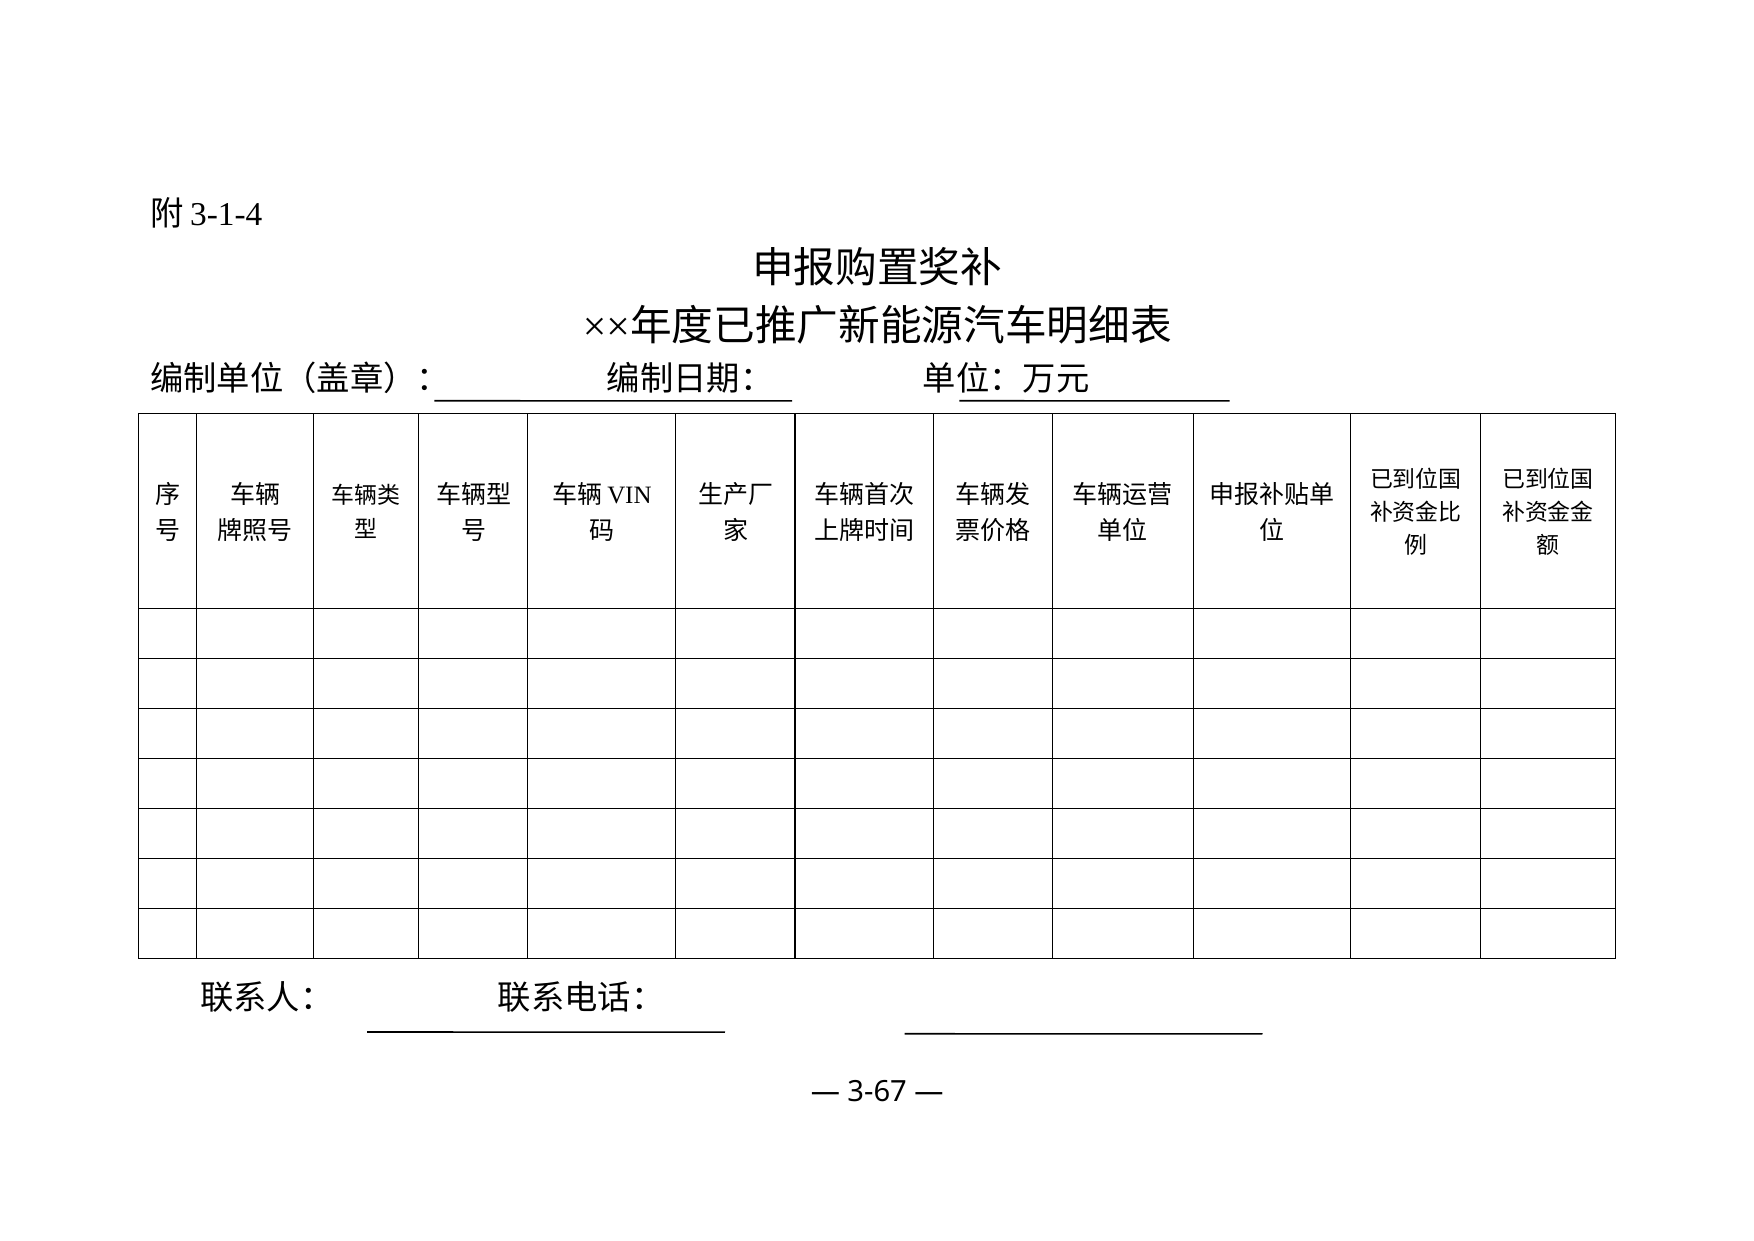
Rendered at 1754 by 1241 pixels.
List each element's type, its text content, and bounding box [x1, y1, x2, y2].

table_header 车辆首次上牌时间 [796, 414, 933, 607]
table_cell [1481, 609, 1615, 657]
text 联系人： 联系电话： [150, 971, 1604, 1019]
table_cell [676, 759, 794, 807]
table_cell [1053, 609, 1193, 657]
table_cell [1481, 859, 1615, 907]
table_cell [934, 859, 1052, 907]
table_cell [934, 909, 1052, 957]
table_cell [1351, 759, 1480, 807]
table_cell [1481, 709, 1615, 757]
table_cell [1351, 609, 1480, 657]
text 附3-1-4 [150, 187, 1604, 235]
table_cell [796, 909, 933, 957]
table_cell [197, 659, 313, 707]
table_cell [197, 609, 313, 657]
table_cell [934, 709, 1052, 757]
table_cell [139, 859, 196, 907]
table_cell [676, 659, 794, 707]
table_cell [1351, 909, 1480, 957]
table_cell [1194, 759, 1350, 807]
table_cell [1053, 909, 1193, 957]
table_cell [934, 609, 1052, 657]
table_cell [139, 659, 196, 707]
table_cell [419, 659, 527, 707]
table_cell [1194, 609, 1350, 657]
text 编制单位（盖章）： 编制日期： 单位：万元 [150, 352, 1604, 400]
table_header 车辆运营单位 [1053, 414, 1193, 607]
table_cell [419, 859, 527, 907]
table_cell [796, 759, 933, 807]
table_cell [676, 709, 794, 757]
table_cell [139, 909, 196, 957]
table_cell [197, 809, 313, 857]
table_cell [1053, 709, 1193, 757]
table_header 序号 [139, 414, 196, 607]
table_cell [1351, 709, 1480, 757]
table_cell [1053, 859, 1193, 907]
table_cell [934, 809, 1052, 857]
table_cell [1481, 909, 1615, 957]
table_cell [419, 809, 527, 857]
table_cell [314, 759, 418, 807]
table_cell [796, 859, 933, 907]
table_header 车辆类型 [314, 414, 418, 607]
table_header 车辆发票价格 [934, 414, 1052, 607]
table_header 车辆 牌照号 [197, 414, 313, 607]
table_cell [1351, 809, 1480, 857]
table_header 车辆型号 [419, 414, 527, 607]
table_cell [528, 809, 675, 857]
table_header 生产厂家 [676, 414, 794, 607]
table_cell [197, 909, 313, 957]
table_cell [1481, 659, 1615, 707]
table_cell [1053, 759, 1193, 807]
table_cell [197, 759, 313, 807]
table_cell [676, 859, 794, 907]
table_cell [1194, 809, 1350, 857]
table_header 已到位国补资金金额 [1481, 414, 1615, 607]
table_header 车辆VIN码 [528, 414, 675, 607]
table_cell [528, 709, 675, 757]
table_cell [1194, 859, 1350, 907]
table_header 已到位国补资金比例 [1351, 414, 1480, 607]
table_cell [1194, 659, 1350, 707]
table_cell [314, 709, 418, 757]
table_cell [1194, 709, 1350, 757]
table_cell [139, 759, 196, 807]
table_cell [139, 809, 196, 857]
table_cell [1053, 809, 1193, 857]
table_cell [528, 909, 675, 957]
table_cell [314, 659, 418, 707]
text 申报购置奖补 [150, 235, 1604, 294]
table_cell [139, 609, 196, 657]
table_cell [419, 759, 527, 807]
table_cell [314, 909, 418, 957]
table_cell [528, 609, 675, 657]
table_cell [419, 709, 527, 757]
table_cell [676, 809, 794, 857]
table_cell [676, 609, 794, 657]
table_cell [1481, 759, 1615, 807]
table_cell [796, 609, 933, 657]
table_cell [419, 609, 527, 657]
table_cell [528, 859, 675, 907]
table_cell [1053, 659, 1193, 707]
text ××年度已推广新能源汽车明细表 [150, 294, 1604, 352]
table_cell [1481, 809, 1615, 857]
table_cell [796, 709, 933, 757]
table_cell [528, 659, 675, 707]
table_cell [314, 859, 418, 907]
table_header 申报补贴单位 [1194, 414, 1350, 607]
table_cell [934, 659, 1052, 707]
table_cell [139, 709, 196, 757]
table_cell [528, 759, 675, 807]
table_cell [197, 859, 313, 907]
table_cell [676, 909, 794, 957]
table_cell [419, 909, 527, 957]
table_cell [314, 609, 418, 657]
table_cell [934, 759, 1052, 807]
table_cell [1351, 859, 1480, 907]
table_cell [197, 709, 313, 757]
table_cell [1194, 909, 1350, 957]
table_cell [1351, 659, 1480, 707]
table_cell [796, 809, 933, 857]
table_cell [796, 659, 933, 707]
table_cell [314, 809, 418, 857]
